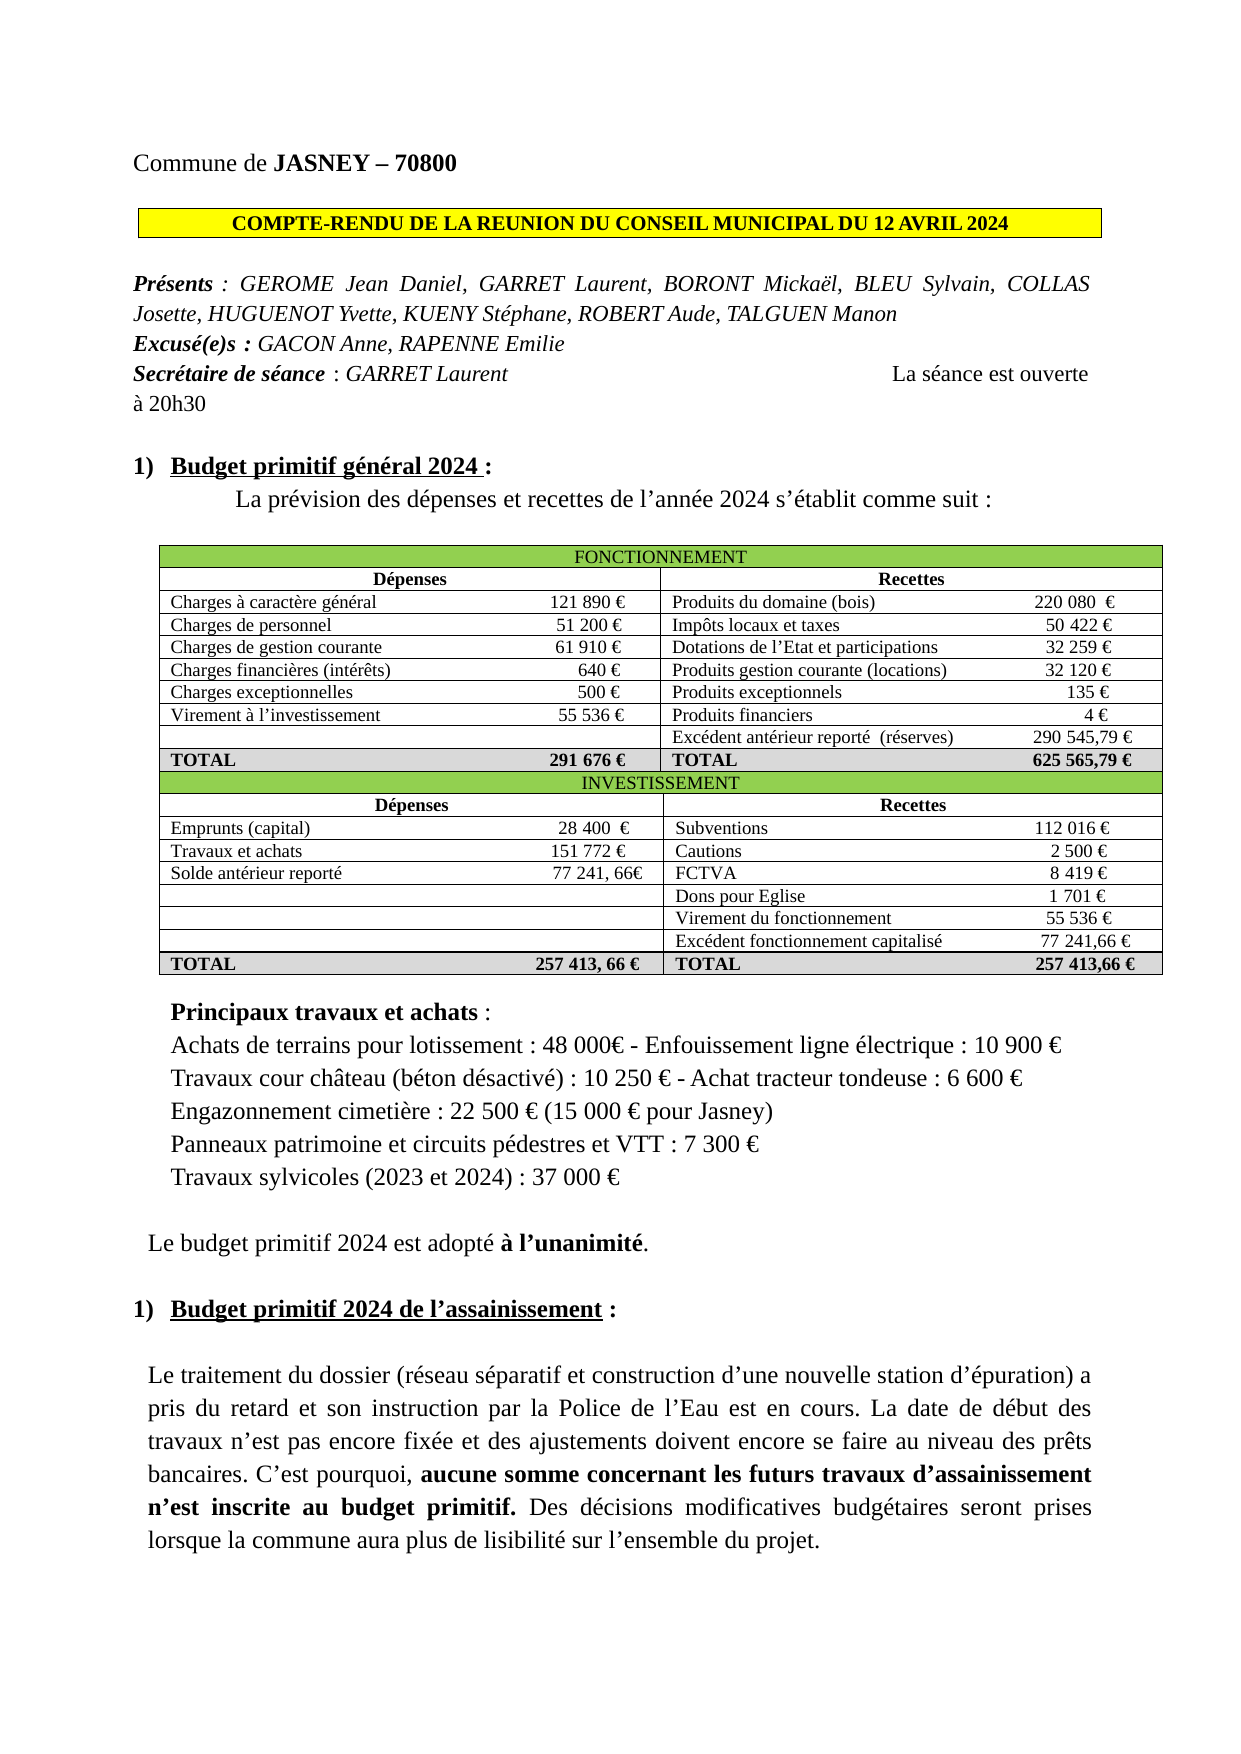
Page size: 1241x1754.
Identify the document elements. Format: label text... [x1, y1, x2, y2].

table_cell [160, 726, 660, 748]
table_cell Charges de personnel 51 200 € [160, 614, 660, 635]
table_cell [160, 907, 663, 929]
table_cell Produits financiers 4 € [661, 704, 1162, 725]
list Principaux travaux et achats : [170, 997, 1093, 1026]
list Achats de terrains pour lotissement : 48 000€ - Enfouissement ligne électrique : 10 900 € [170, 1030, 1093, 1059]
table_header FONCTIONNEMENT [160, 546, 1162, 567]
text Commune de JASNEY – 70800 [133, 148, 1093, 176]
table_cell Travaux et achats 151 772 € [160, 840, 663, 861]
list Travaux sylvicoles (2023 et 2024) : 37 000 € [170, 1162, 1093, 1191]
table_cell Dépenses [160, 794, 663, 816]
table_cell TOTAL 625 565,79 € [661, 749, 1162, 771]
text Présents : GEROME Jean Daniel, GARRET Laurent, BORONT Mickaël, BLEU Sylvain, COLLAS Josette, HUGUENOT Yvette, KUENY Stéphane, ROBERT Aude, TALGUEN Manon [133, 270, 1093, 326]
table_cell Excédent fonctionnement capitalisé 77 241,66 € [664, 930, 1162, 951]
table_cell TOTAL 257 413, 66 € [160, 953, 663, 974]
table_cell Charges exceptionnelles 500 € [160, 681, 660, 703]
text Secrétaire de séance : GARRET Laurent La séance est ouverte à 20h30 [133, 360, 1093, 417]
table_cell Emprunts (capital) 28 400 € [160, 817, 663, 838]
table_cell TOTAL 257 413,66 € [664, 953, 1162, 974]
table_cell Excédent antérieur reporté (réserves) 290 545,79 € [661, 726, 1162, 748]
text Le budget primitif 2024 est adopté à l’unanimité. [148, 1228, 1093, 1257]
list La prévision des dépenses et recettes de l’année 2024 s’établit comme suit : [223, 484, 1093, 513]
table_cell Recettes [661, 568, 1162, 590]
table_cell Solde antérieur reporté 77 241, 66€ [160, 862, 663, 884]
table_cell Charges à caractère général 121 890 € [160, 591, 660, 612]
text Le traitement du dossier (réseau séparatif et construction d’une nouvelle station d’épuration) a pris du retard et son instruction par la Police de l’Eau est en cours. La date de début des travaux n’est pas encore fixée et des ajustements doivent encore se faire au niveau des prêts bancaires. C’est pourquoi, aucune somme concernant les futurs travaux d’assainissement n’est inscrite au budget primitif. Des décisions modificatives budgétaires seront prises lorsque la commune aura plus de lisibilité sur l’ensemble du projet. [148, 1360, 1093, 1554]
table_cell [160, 930, 663, 951]
table_cell Charges financières (intérêts) 640 € [160, 659, 660, 680]
table_cell INVESTISSEMENT [160, 772, 1162, 793]
list Panneaux patrimoine et circuits pédestres et VTT : 7 300 € [170, 1129, 1093, 1158]
table_cell Produits gestion courante (locations) 32 120 € [661, 659, 1162, 680]
text Excusé(e)s : GACON Anne, RAPENNE Emilie [133, 330, 1093, 356]
table_cell Virement à l’investissement 55 536 € [160, 704, 660, 725]
list Budget primitif 2024 de l’assainissement : [133, 1294, 1093, 1323]
text COMPTE-RENDU DE LA REUNION DU CONSEIL MUNICIPAL DU 12 AVRIL 2024 [139, 209, 1101, 237]
table_cell FCTVA 8 419 € [664, 862, 1162, 884]
list Budget primitif général 2024 : [133, 451, 1093, 480]
table_cell Cautions 2 500 € [664, 840, 1162, 861]
list Engazonnement cimetière : 22 500 € (15 000 € pour Jasney) [170, 1096, 1093, 1125]
table_cell Dépenses [160, 568, 660, 590]
table_cell Produits exceptionnels 135 € [661, 681, 1162, 703]
table_cell Impôts locaux et taxes 50 422 € [661, 614, 1162, 635]
table_cell Dons pour Eglise 1 701 € [664, 885, 1162, 906]
list Travaux cour château (béton désactivé) : 10 250 € - Achat tracteur tondeuse : 6 600 € [170, 1063, 1093, 1092]
table_cell Subventions 112 016 € [664, 817, 1162, 838]
table_cell TOTAL 291 676 € [160, 749, 660, 771]
table_cell Produits du domaine (bois) 220 080 € [661, 591, 1162, 612]
table_cell [160, 885, 663, 906]
table_cell Virement du fonctionnement 55 536 € [664, 907, 1162, 929]
table_cell Dotations de l’Etat et participations 32 259 € [661, 636, 1162, 658]
table_cell Charges de gestion courante 61 910 € [160, 636, 660, 658]
table_cell Recettes [664, 794, 1162, 816]
